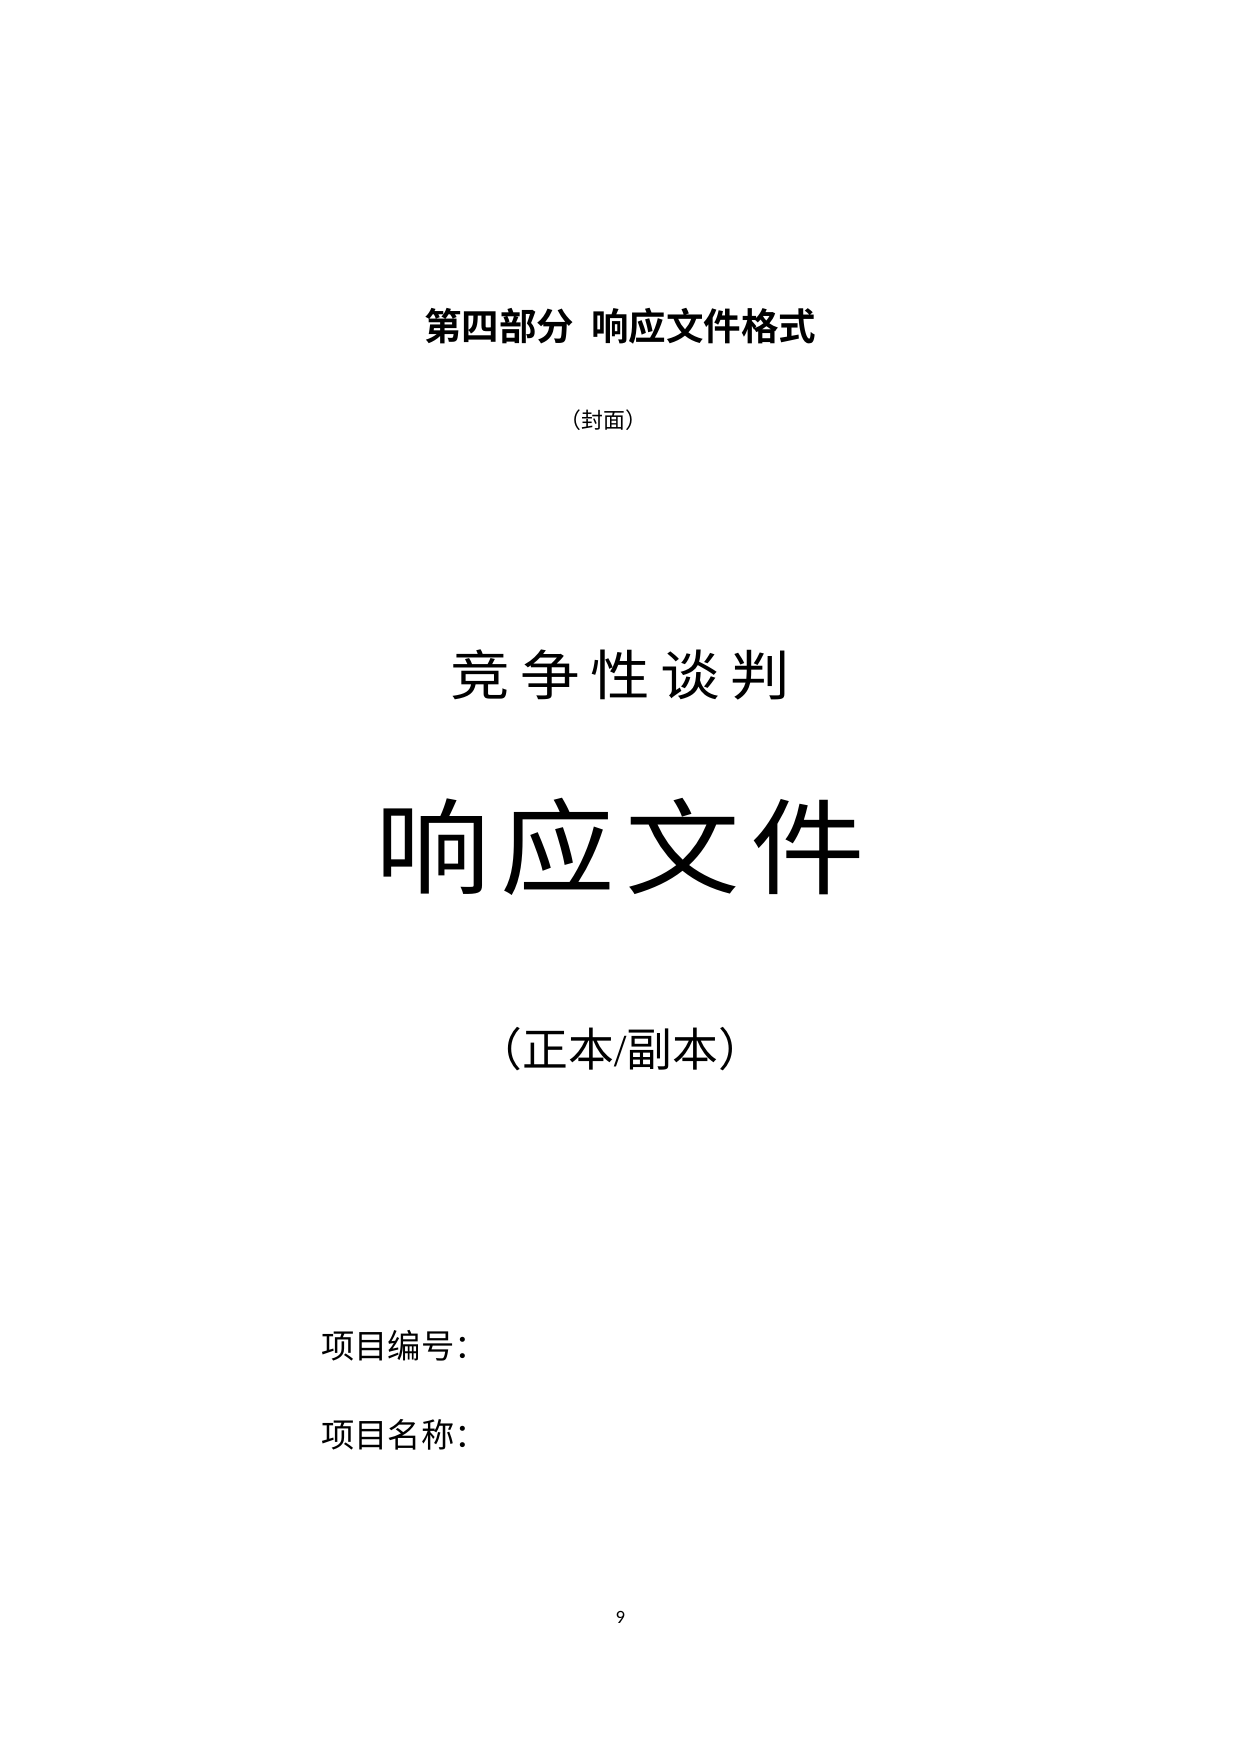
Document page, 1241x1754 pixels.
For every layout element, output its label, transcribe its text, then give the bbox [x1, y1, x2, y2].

text 响应文件 [187, 760, 1053, 923]
text 第四部分 响应文件格式 [187, 292, 1053, 357]
text 项目编号： [187, 1311, 1053, 1376]
text （封面） [187, 403, 1053, 434]
text 竞争性谈判 [187, 623, 1053, 721]
text （正本/副本） [187, 998, 1053, 1096]
text 项目名称： [187, 1400, 1053, 1465]
